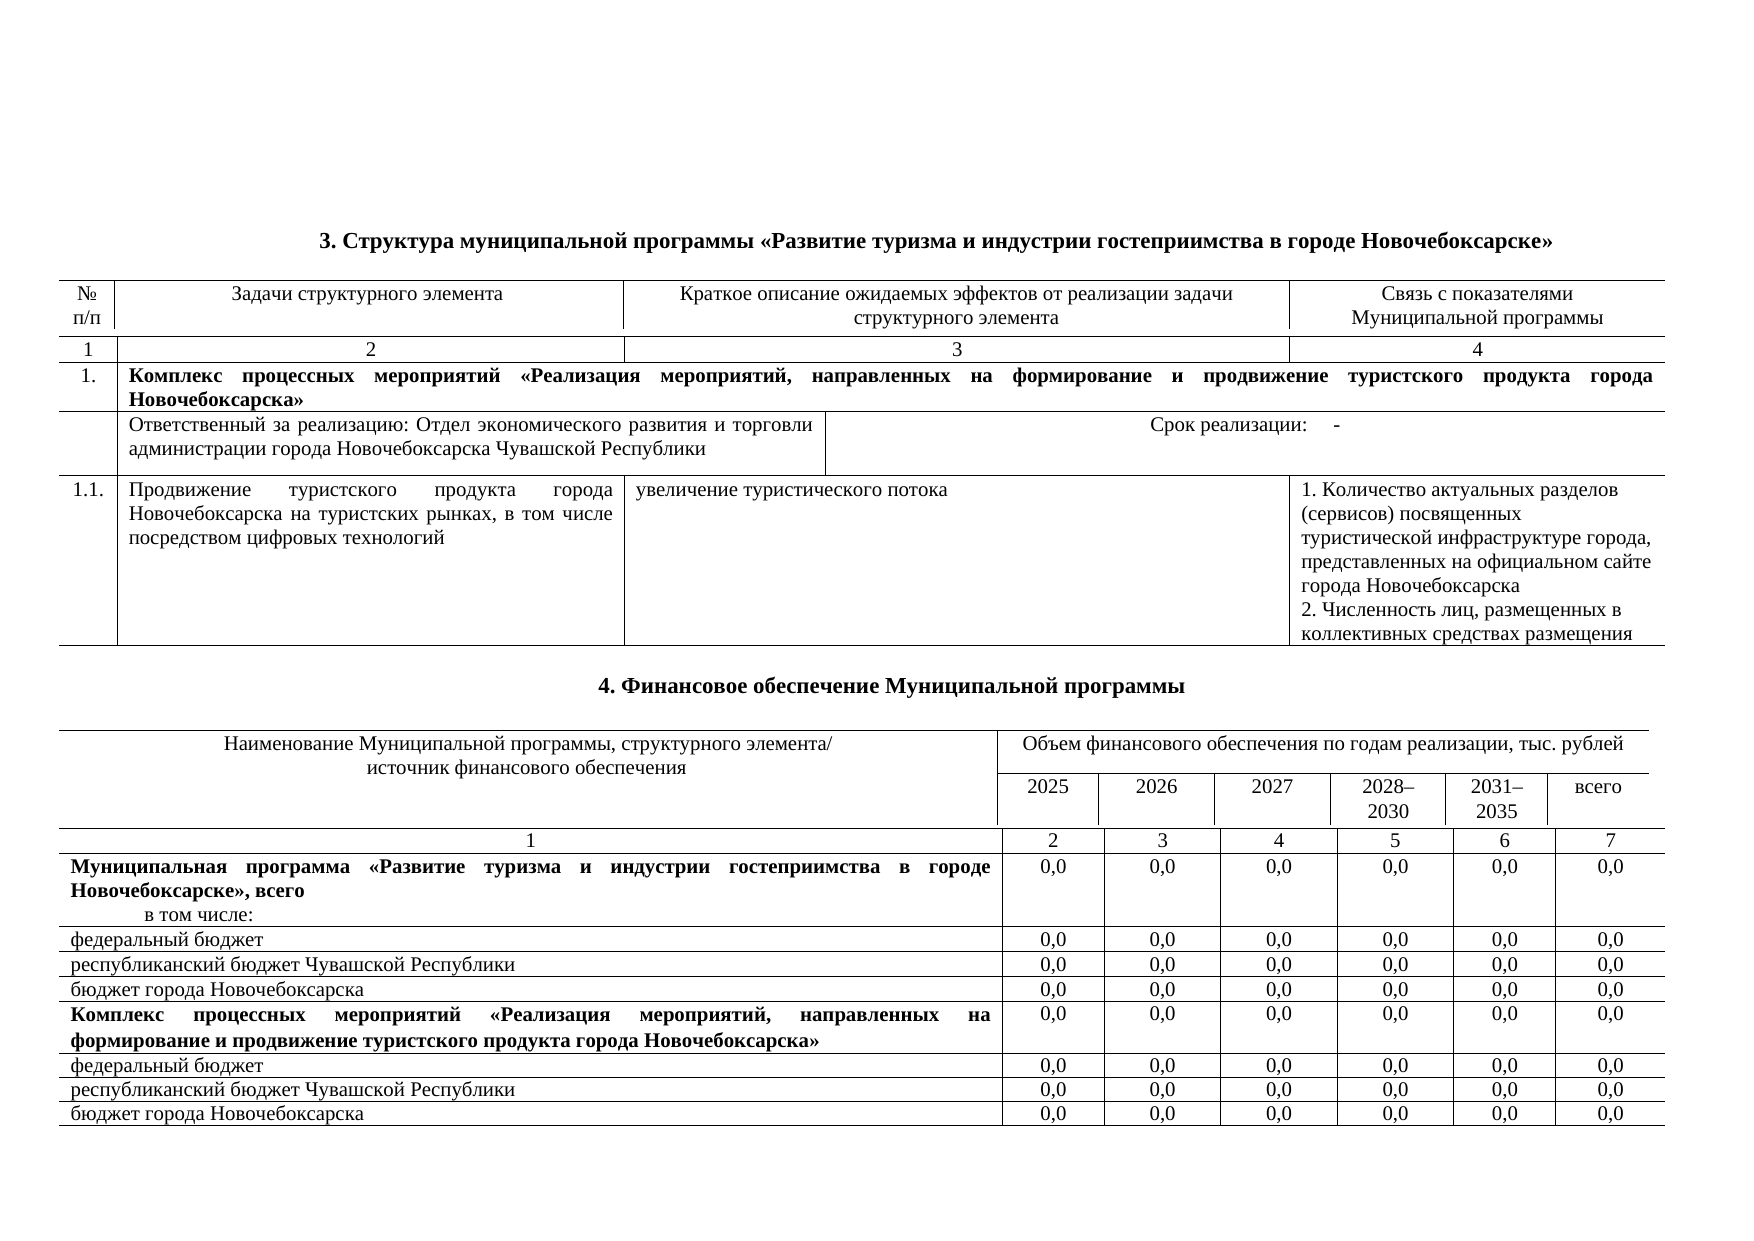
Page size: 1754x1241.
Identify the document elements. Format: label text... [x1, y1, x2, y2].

table_cell 0,0 [1105, 1102, 1220, 1125]
table_header 4 [1221, 829, 1337, 852]
table_cell 0,0 [1221, 1054, 1337, 1077]
table_cell Комплекс процессных мероприятий «Реализация мероприятий, направленных на формирование и продвижение туристского продукта города Новочебоксарска» [59, 1002, 1002, 1053]
table_cell 0,0 [1454, 1002, 1555, 1053]
table_cell республиканский бюджет Чувашской Республики [59, 1078, 1002, 1101]
table_cell 0,0 [1454, 854, 1555, 926]
table_cell Продвижение туристского продукта города Новочебоксарска на туристских рынках, в том числе посредством цифровых технологий [118, 476, 624, 645]
table_cell 2025 [998, 774, 1098, 825]
table_header 5 [1338, 829, 1453, 852]
table_cell республиканский бюджет Чувашской Республики [59, 952, 1002, 976]
table_cell 0,0 [1003, 977, 1104, 1001]
table_cell 1. [59, 363, 117, 411]
table_cell 0,0 [1003, 1002, 1104, 1053]
table_cell 0,0 [1105, 1002, 1220, 1053]
table_cell 0,0 [1556, 1054, 1665, 1077]
table_cell 0,0 [1105, 854, 1220, 926]
table_header Задачи структурного элемента [115, 281, 623, 329]
table_cell 1.1. [59, 476, 117, 645]
table_cell увеличение туристического потока [625, 476, 1289, 645]
table_cell 0,0 [1338, 1002, 1453, 1053]
list 3. Структура муниципальной программы «Развитие туризма и индустрии гостеприимства в городе Новочебоксарске» [89, 227, 1695, 253]
table_cell 0,0 [1556, 927, 1665, 951]
table_cell Срок реализации: - [826, 412, 1665, 475]
table_cell 1. Количество актуальных разделов (сервисов) посвященных туристической инфраструктуре города, представленных на официальном сайте города Новочебоксарска 2. Численность лиц, размещенных в коллективных средствах размещения [1290, 476, 1665, 645]
table_cell Комплекс процессных мероприятий «Реализация мероприятий, направленных на формирование и продвижение туристского продукта города Новочебоксарска» [118, 363, 1665, 411]
table_header 3 [1105, 829, 1220, 852]
table_header 1 [59, 337, 117, 362]
table_cell Муниципальная программа «Развитие туризма и индустрии гостеприимства в городе Новочебоксарске», всего в том числе: [59, 854, 1002, 926]
table_cell 0,0 [1105, 1078, 1220, 1101]
table_cell 0,0 [1556, 977, 1665, 1001]
table_cell 0,0 [1003, 952, 1104, 976]
table_cell 0,0 [1556, 1078, 1665, 1101]
table_header Связь с показателями Муниципальной программы [1290, 281, 1665, 329]
table_cell 0,0 [1221, 1102, 1337, 1125]
table_cell [59, 412, 117, 475]
table_cell бюджет города Новочебоксарска [59, 977, 1002, 1001]
table_cell 2026 [1099, 774, 1214, 825]
table_cell 2031–2035 [1446, 774, 1547, 825]
table_cell 0,0 [1105, 927, 1220, 951]
table_cell 0,0 [1221, 977, 1337, 1001]
table_header 7 [1556, 829, 1665, 852]
table_cell 0,0 [1454, 1102, 1555, 1125]
table_cell 0,0 [1556, 1002, 1665, 1053]
table_cell 0,0 [1221, 927, 1337, 951]
table_cell 2028–2030 [1331, 774, 1445, 825]
table_cell федеральный бюджет [59, 927, 1002, 951]
table_cell 0,0 [1338, 854, 1453, 926]
table_header 4 [1290, 337, 1665, 362]
table_cell бюджет города Новочебоксарска [59, 1102, 1002, 1125]
table_cell 0,0 [1221, 1078, 1337, 1101]
table_cell 0,0 [1556, 1102, 1665, 1125]
table_cell 0,0 [1003, 1078, 1104, 1101]
table_header 6 [1454, 829, 1555, 852]
table_cell 0,0 [1338, 952, 1453, 976]
table_cell 0,0 [1454, 952, 1555, 976]
table_cell 0,0 [1221, 952, 1337, 976]
table_cell 0,0 [1003, 1054, 1104, 1077]
table_cell 0,0 [1338, 1054, 1453, 1077]
table_cell 0,0 [1338, 927, 1453, 951]
table_header Объем финансового обеспечения по годам реализации, тыс. рублей [998, 731, 1649, 773]
table_cell всего [1548, 774, 1649, 825]
table_cell 0,0 [1454, 1054, 1555, 1077]
table_cell 2027 [1215, 774, 1330, 825]
table_header Краткое описание ожидаемых эффектов от реализации задачи структурного элемента [624, 281, 1289, 329]
table_header 2 [1003, 829, 1104, 852]
table_cell 0,0 [1221, 1002, 1337, 1053]
table_header 3 [625, 337, 1289, 362]
table_cell 0,0 [1003, 1102, 1104, 1125]
table_cell 0,0 [1338, 1102, 1453, 1125]
table_cell 0,0 [1454, 1078, 1555, 1101]
table_cell 0,0 [1338, 1078, 1453, 1101]
table_cell Ответственный за реализацию: Отдел экономического развития и торговли администрации города Новочебоксарска Чувашской Республики [118, 412, 825, 475]
table_cell 0,0 [1003, 854, 1104, 926]
table_header 1 [59, 829, 1002, 852]
table_header 2 [118, 337, 624, 362]
table_cell 0,0 [1221, 854, 1337, 926]
table_cell 0,0 [1556, 854, 1665, 926]
table_cell 0,0 [1105, 977, 1220, 1001]
table_cell 0,0 [1454, 977, 1555, 1001]
table_cell 0,0 [1454, 927, 1555, 951]
table_cell федеральный бюджет [59, 1054, 1002, 1077]
table_cell 0,0 [1003, 927, 1104, 951]
table_cell 0,0 [1556, 952, 1665, 976]
table_cell 0,0 [1338, 977, 1453, 1001]
list 4. Финансовое обеспечение Муниципальной программы [89, 672, 1695, 699]
table_header № п/п [59, 281, 114, 329]
table_cell 0,0 [1105, 952, 1220, 976]
table_header Наименование Муниципальной программы, структурного элемента/ источник финансового обеспечения [59, 731, 997, 825]
table_cell 0,0 [1105, 1054, 1220, 1077]
